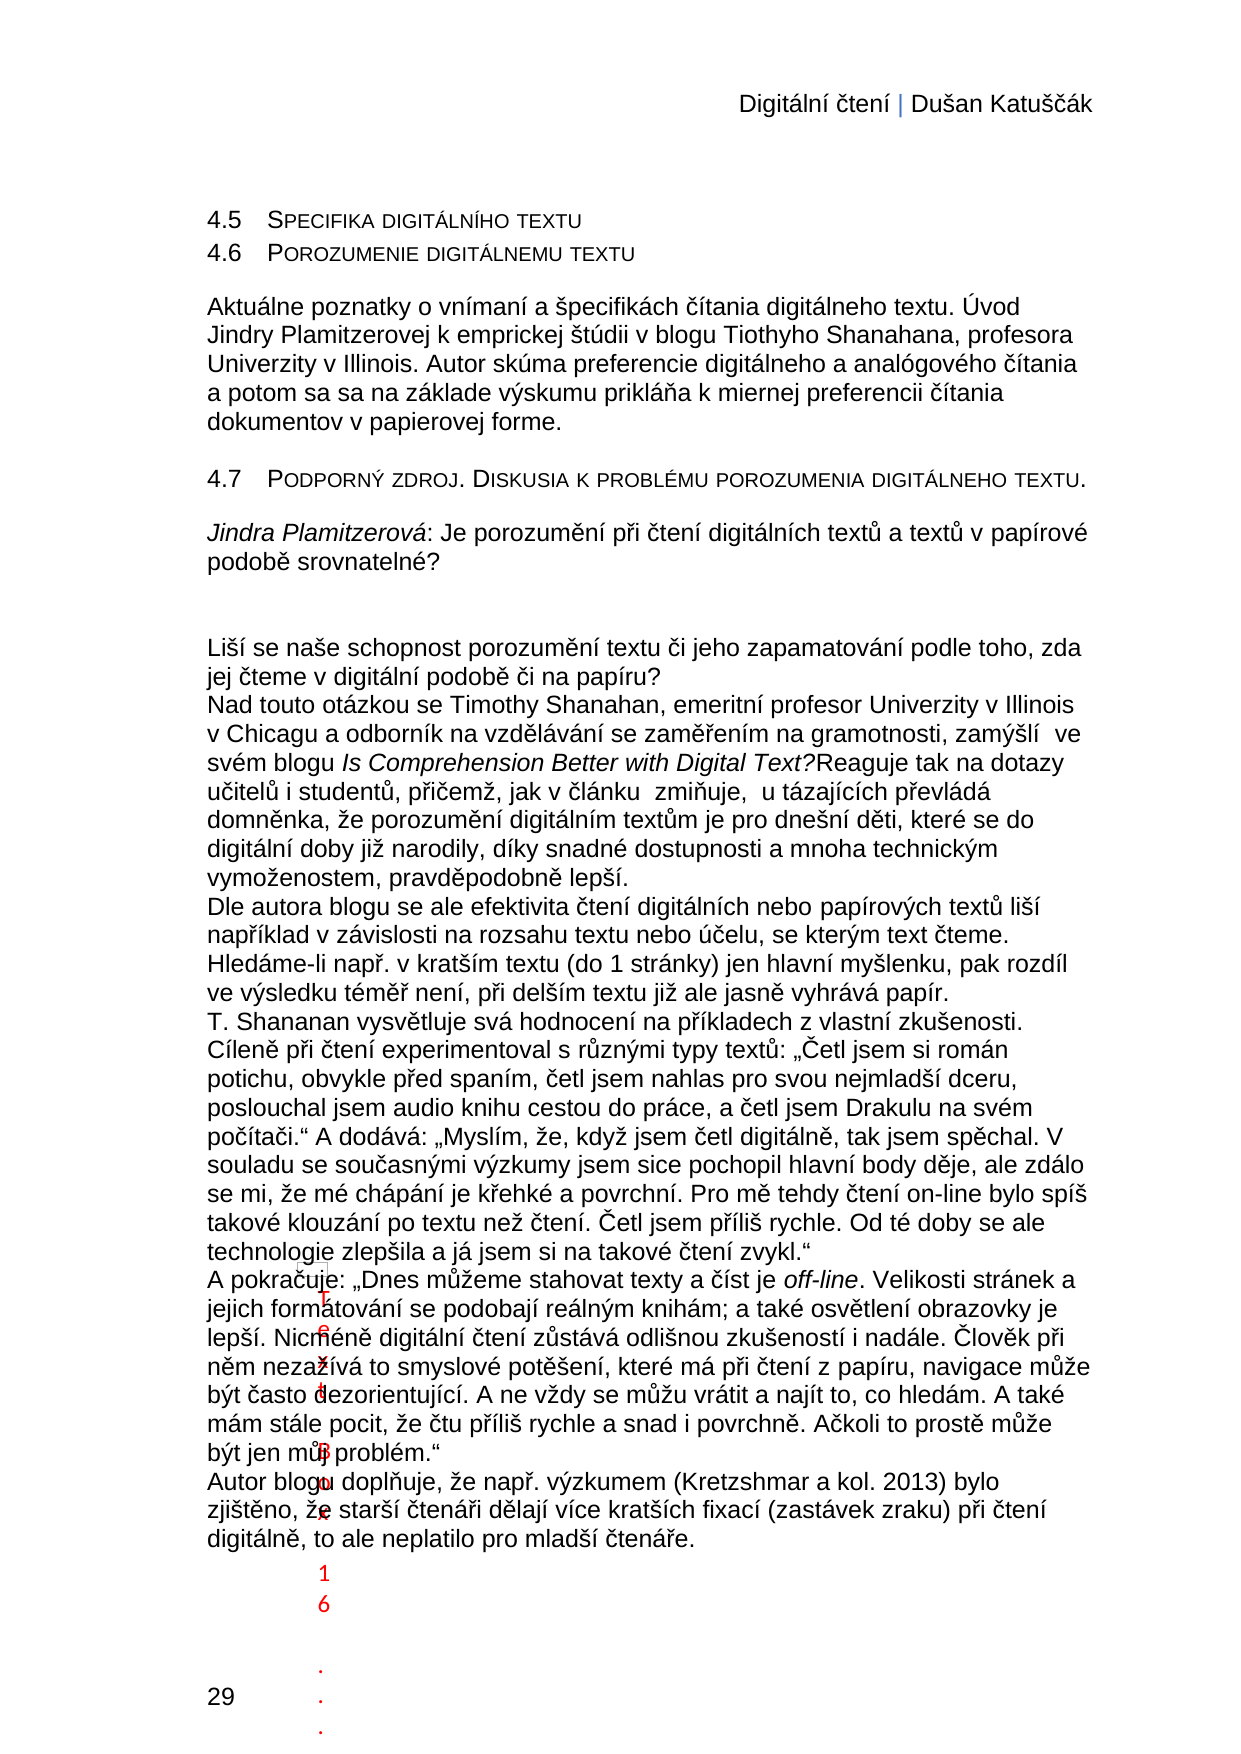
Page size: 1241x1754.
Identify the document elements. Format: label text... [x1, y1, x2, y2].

subtitle Podporný zdroj. Diskusia k problému porozumenia digitálneho textu. [207, 460, 1092, 493]
text T. Shananan vysvětluje svá hodnocení na příkladech z vlastní zkušenosti. Cíleně při čtení experimentoval s různými typy textů: „Četl jsem si román potichu, obvykle před spaním, četl jsem nahlas pro svou nejmladší dceru, poslouchal jsem audio knihu cestou do práce, a četl jsem Drakulu na svém počítači.“ A dodává: „Myslím, že, když jsem četl digitálně, tak jsem spěchal. V souladu se současnými výzkumy jsem sice pochopil hlavní body děje, ale zdálo se mi, že mé chápání je křehké a povrchní. Pro mě tehdy čtení on-line bylo spíš takové klouzání po textu než čtení. Četl jsem příliš rychle. Od té doby se ale technologie zlepšila a já jsem si na takové čtení zvykl.“ [207, 1006, 1092, 1265]
text Nad touto otázkou se Timothy Shanahan, emeritní profesor Univerzity v Illinois v Chicagu a odborník na vzdělávání se zaměřením na gramotnosti, zamýšlí ve svém blogu Is Comprehension Better with Digital Text?Reaguje tak na dotazy učitelů i studentů, přičemž, jak v článku zmiňuje, u tázajících převládá domněnka, že porozumění digitálním textům je pro dnešní děti, které se do digitální doby již narodily, díky snadné dostupnosti a mnoha technickým vymoženostem, pravděpodobně lepší. [207, 690, 1092, 891]
text A pokračuje: „Dnes můžeme stahovat texty a číst je off-line. Velikosti stránek a jejich formátování se podobají reálným knihám; a také osvětlení obrazovky je lepší. Nicméně digitální čtení zůstává odlišnou zkušeností i nadále. Člověk při něm nezažívá to smyslové potěšení, které má při čtení z papíru, navigace může být často dezorientující. A ne vždy se můžu vrátit a najít to, co hledám. A také mám stále pocit, že čtu příliš rychle a snad i povrchně. Ačkoli to prostě může být jen můj problém.“ [207, 1265, 1092, 1466]
text Dle autora blogu se ale efektivita čtení digitálních nebo papírových textů liší například v závislosti na rozsahu textu nebo účelu, se kterým text čteme. Hledáme-li např. v kratším textu (do 1 stránky) jen hlavní myšlenku, pak rozdíl ve výsledku téměř není, při delším textu již ale jasně vyhrává papír. [207, 891, 1092, 1006]
text Jindra Plamitzerová: Je porozumění při čtení digitálních textů a textů v papírové podobě srovnatelné? [207, 518, 1092, 575]
text Aktuálne poznatky o vnímaní a špecifikách čítania digitálneho textu. Úvod Jindry Plamitzerovej k emprickej štúdii v blogu Tiothyho Shanahana, profesora Univerzity v Illinois. Autor skúma preferencie digitálneho a analógového čítania a potom sa sa na základe výskumu prikláňa k miernej preferencii čítania dokumentov v papierovej forme. [207, 291, 1092, 435]
text Autor blogu doplňuje, že např. výzkumem (Kretzshmar a kol. 2013) bylo zjištěno, že starší čtenáři dělají více kratších fixací (zastávek zraku) při čtení digitálně, to ale neplatilo pro mladší čtenáře. [207, 1466, 1092, 1553]
text Liší se naše schopnost porozumění textu či jeho zapamatování podle toho, zda jej čteme v digitální podobě či na papíru? [207, 633, 1092, 690]
subtitle Specifika digitálního textu [207, 201, 1092, 234]
subtitle Porozumenie digitálnemu textu [207, 234, 1092, 266]
